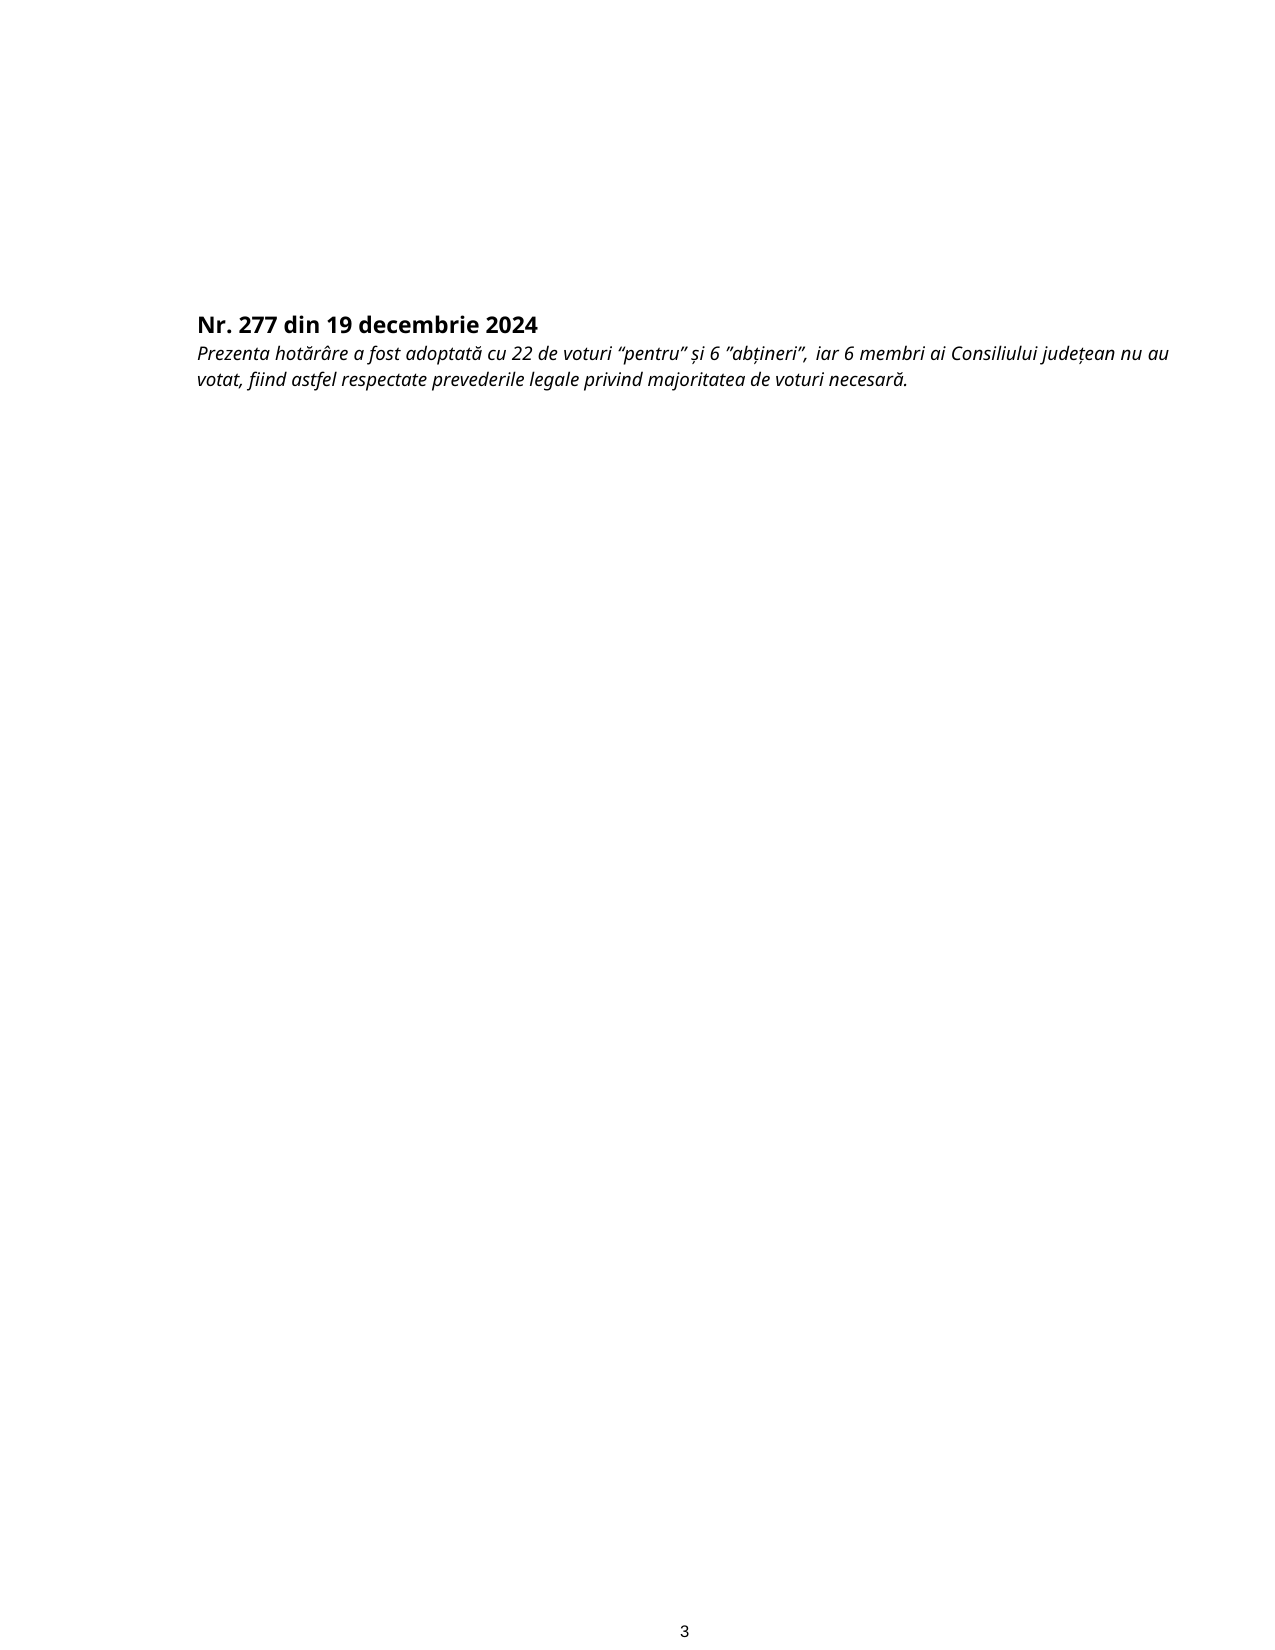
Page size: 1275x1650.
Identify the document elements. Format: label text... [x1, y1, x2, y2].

text Prezenta hotărâre a fost adoptată cu 22 de voturi “pentru” și 6 ”abțineri”, iar 6 membri ai Consiliului județean nu au votat, fiind astfel respectate prevederile legale privind majoritatea de voturi necesară. [197, 341, 1172, 392]
text Nr. 277 din 19 decembrie 2024 [197, 309, 1172, 341]
